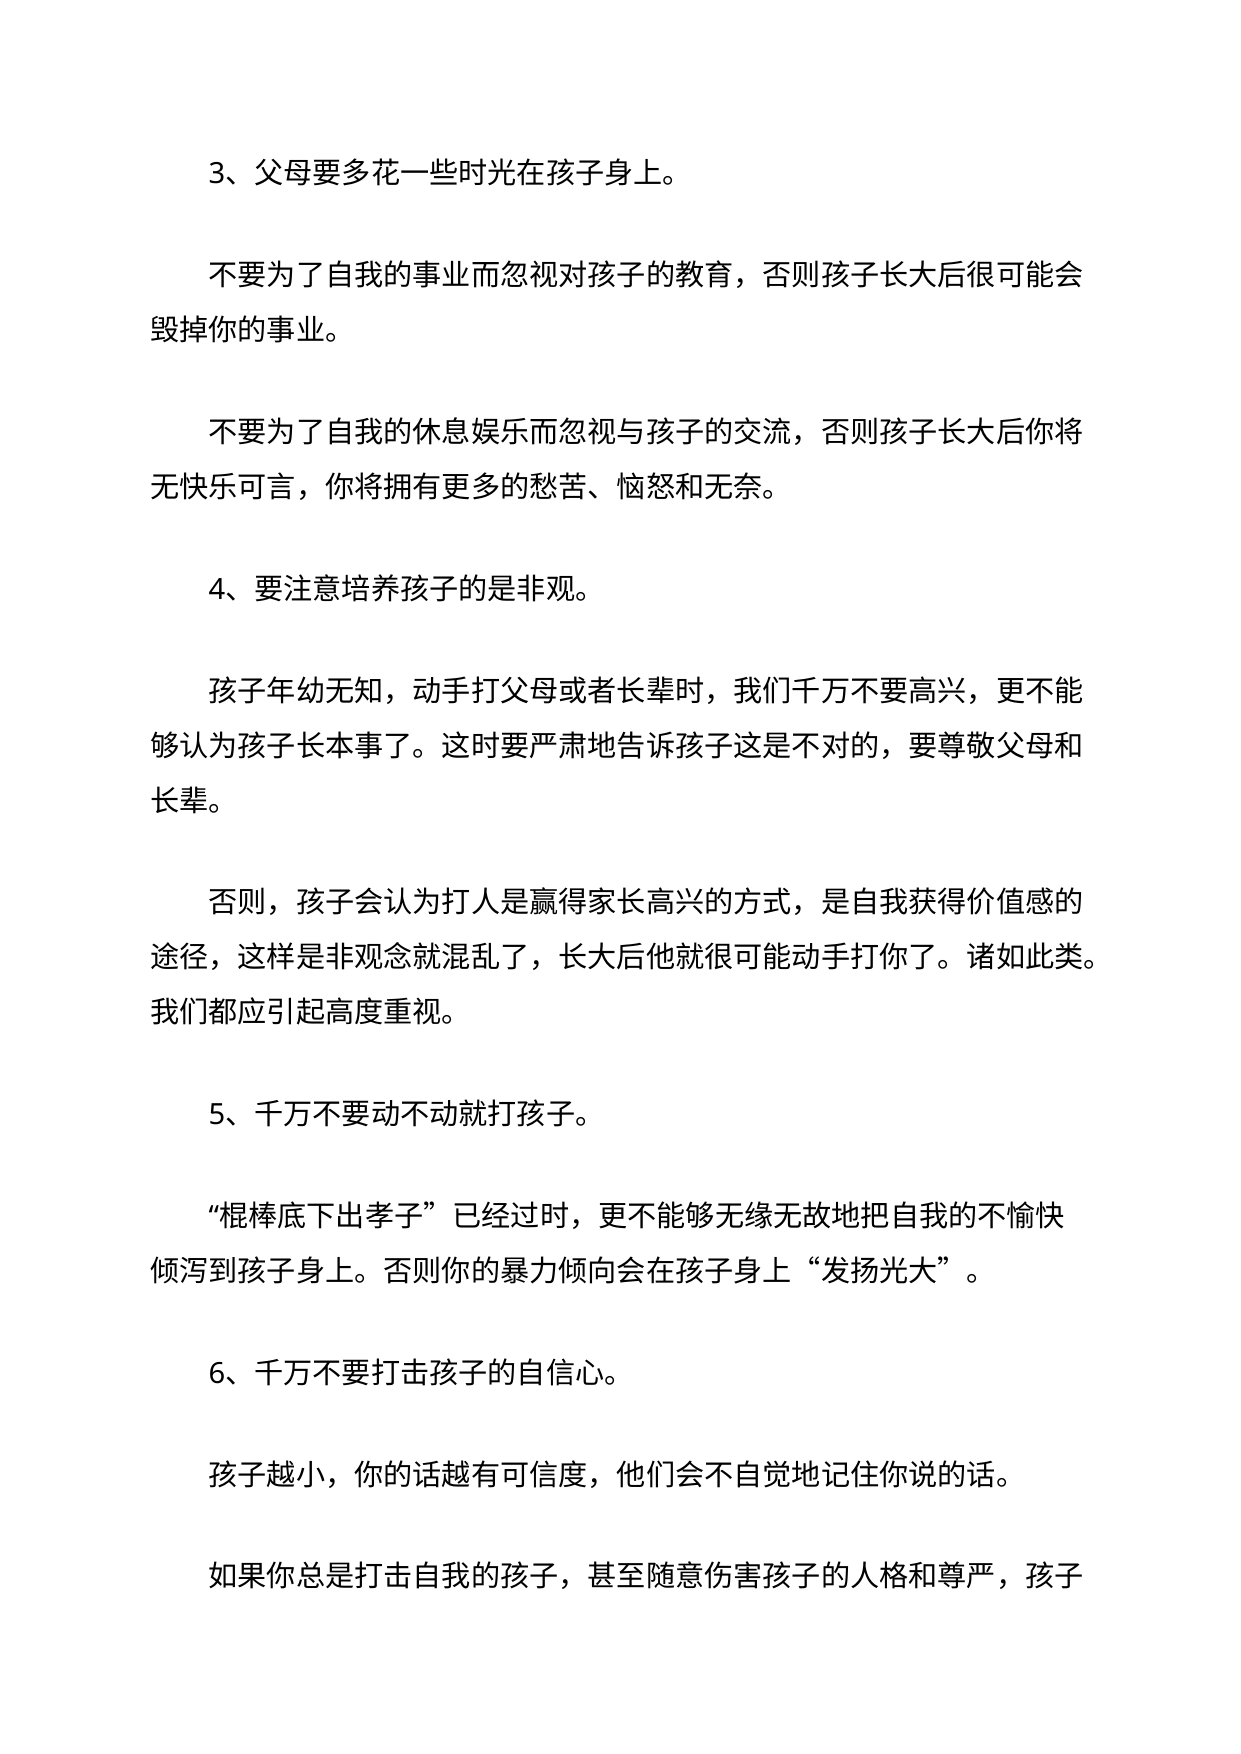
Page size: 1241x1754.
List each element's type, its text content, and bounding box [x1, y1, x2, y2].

text 4、要注意培养孩子的是非观。 [150, 565, 1090, 608]
text 不要为了自我的休息娱乐而忽视与孩子的交流，否则孩子长大后你将无快乐可言，你将拥有更多的愁苦、恼怒和无奈。 [150, 409, 1090, 506]
text 孩子年幼无知，动手打父母或者长辈时，我们千万不要高兴，更不能够认为孩子长本事了。这时要严肃地告诉孩子这是不对的，要尊敬父母和长辈。 [150, 667, 1090, 819]
text 不要为了自我的事业而忽视对孩子的教育，否则孩子长大后很可能会毁掉你的事业。 [150, 252, 1090, 349]
text 否则，孩子会认为打人是赢得家长高兴的方式，是自我获得价值感的途径，这样是非观念就混乱了，长大后他就很可能动手打你了。诸如此类。我们都应引起高度重视。 [150, 879, 1090, 1031]
text 6、千万不要打击孩子的自信心。 [150, 1349, 1090, 1392]
text 3、父母要多花一些时光在孩子身上。 [150, 150, 1090, 192]
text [150, 1553, 1090, 1595]
text 孩子越小，你的话越有可信度，他们会不自觉地记住你说的话。 [150, 1451, 1090, 1493]
text “棍棒底下出孝子”已经过时，更不能够无缘无故地把自我的不愉快倾泻到孩子身上。否则你的暴力倾向会在孩子身上“发扬光大”。 [150, 1192, 1090, 1290]
text 5、千万不要动不动就打孩子。 [150, 1090, 1090, 1133]
